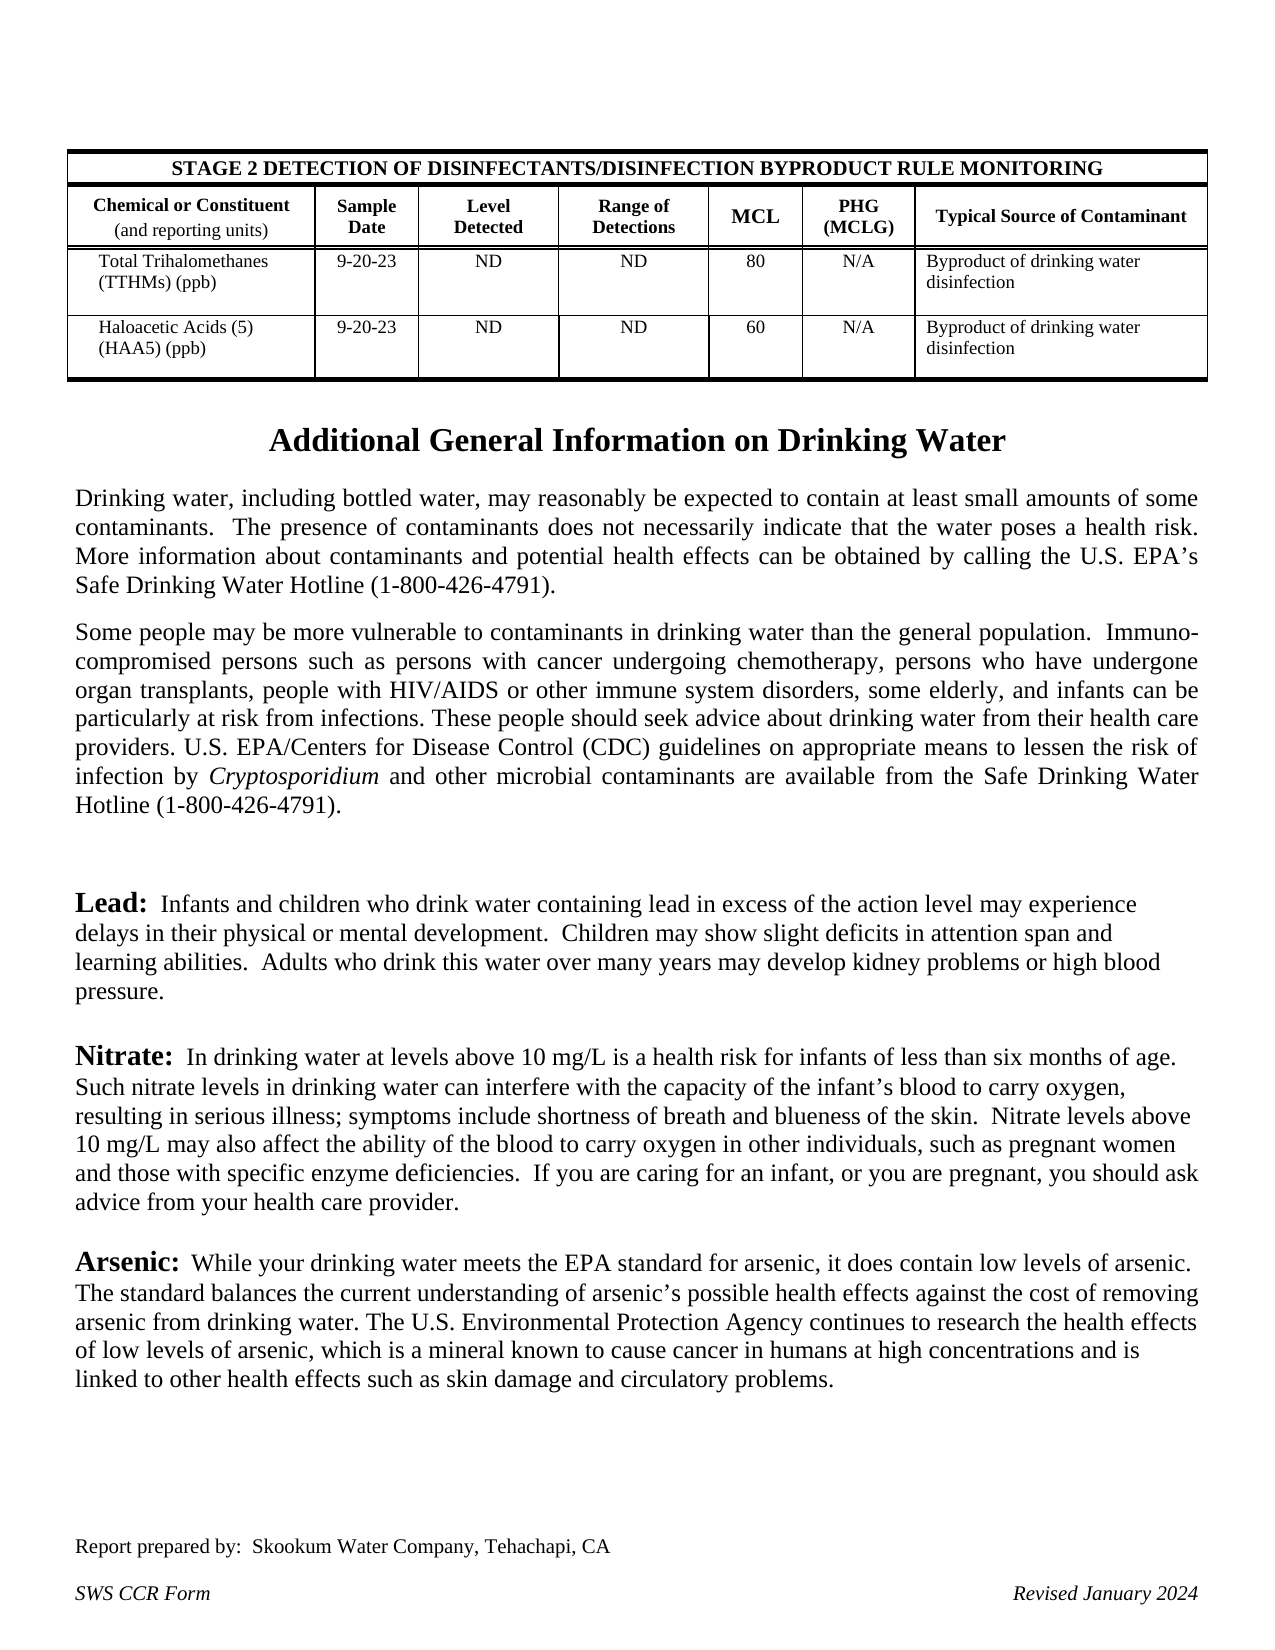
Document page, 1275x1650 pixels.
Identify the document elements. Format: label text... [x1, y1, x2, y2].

text Arsenic: While your drinking water meets the EPA standard for arsenic, it does contain low levels of arsenic. The standard balances the current understanding of arsenic’s possible health effects against the cost of removing arsenic from drinking water. The U.S. Environmental Protection Agency continues to research the health effects of low levels of arsenic, which is a mineral known to cause cancer in humans at high concentrations and is linked to other health effects such as skin damage and circulatory problems. [75, 1244, 1200, 1393]
table_cell ND [419, 250, 558, 314]
table_cell ND [559, 250, 708, 314]
table_cell Sample Date [316, 187, 418, 245]
text Report prepared by: Skookum Water Company, Tehachapi, CA [75, 1534, 1200, 1558]
table_cell Chemical or Constituent (and reporting units) [68, 187, 314, 245]
text Some people may be more vulnerable to contaminants in drinking water than the general population. Immuno-compromised persons such as persons with cancer undergoing chemotherapy, persons who have undergone organ transplants, people with HIV/AIDS or other immune system disorders, some elderly, and infants can be particularly at risk from infections. These people should seek advice about drinking water from their health care providers. U.S. EPA/Centers for Disease Control (CDC) guidelines on appropriate means to lessen the risk of infection by Cryptosporidium and other microbial contaminants are available from the Safe Drinking Water Hotline (1-800-426-4791). [75, 617, 1200, 818]
table_cell N/A [803, 250, 914, 314]
table_header STAGE 2 detection of DISINFECTANTs/DISINFECTion BYPRODUCT RULE MONITORING [68, 154, 1207, 182]
table_cell Typical Source of Contaminant [916, 187, 1207, 245]
text Additional General Information on Drinking Water [75, 420, 1200, 458]
table_cell ND [560, 316, 708, 377]
table_cell 9-20-23 [316, 250, 418, 314]
text Drinking water, including bottled water, may reasonably be expected to contain at least small amounts of some contaminants. The presence of contaminants does not necessarily indicate that the water poses a health risk. More information about contaminants and potential health effects can be obtained by calling the U.S. EPA’s Safe Drinking Water Hotline (1-800-426-4791). [75, 483, 1200, 598]
table_cell Byproduct of drinking water disinfection [916, 316, 1207, 377]
table_cell MCL [709, 187, 802, 245]
table_cell Level Detected [419, 187, 558, 245]
table_cell N/A [803, 316, 914, 377]
table_cell PHG (MCLG) [803, 187, 914, 245]
table_cell [559, 187, 708, 245]
table_cell Byproduct of drinking water disinfection [916, 250, 1207, 314]
table_cell 9-20-23 [316, 316, 418, 377]
table_cell 80 [709, 250, 802, 314]
table_cell 60 [710, 316, 802, 377]
table_cell Haloacetic Acids (5) (HAA5) (ppb) [68, 316, 314, 377]
text Nitrate: In drinking water at levels above 10 mg/L is a health risk for infants of less than six months of age. Such nitrate levels in drinking water can interfere with the capacity of the infant’s blood to carry oxygen, resulting in serious illness; symptoms include shortness of breath and blueness of the skin. Nitrate levels above 10 mg/L may also affect the ability of the blood to carry oxygen in other individuals, such as pregnant women and those with specific enzyme deficiencies. If you are caring for an infant, or you are pregnant, you should ask advice from your health care provider. [75, 1038, 1200, 1216]
text Lead: Infants and children who drink water containing lead in excess of the action level may experience delays in their physical or mental development. Children may show slight deficits in attention span and learning abilities. Adults who drink this water over many years may develop kidney problems or high blood pressure. [75, 885, 1200, 1004]
table_cell ND [419, 316, 558, 377]
table_cell Total Trihalomethanes (TTHMs) (ppb) [68, 250, 314, 314]
